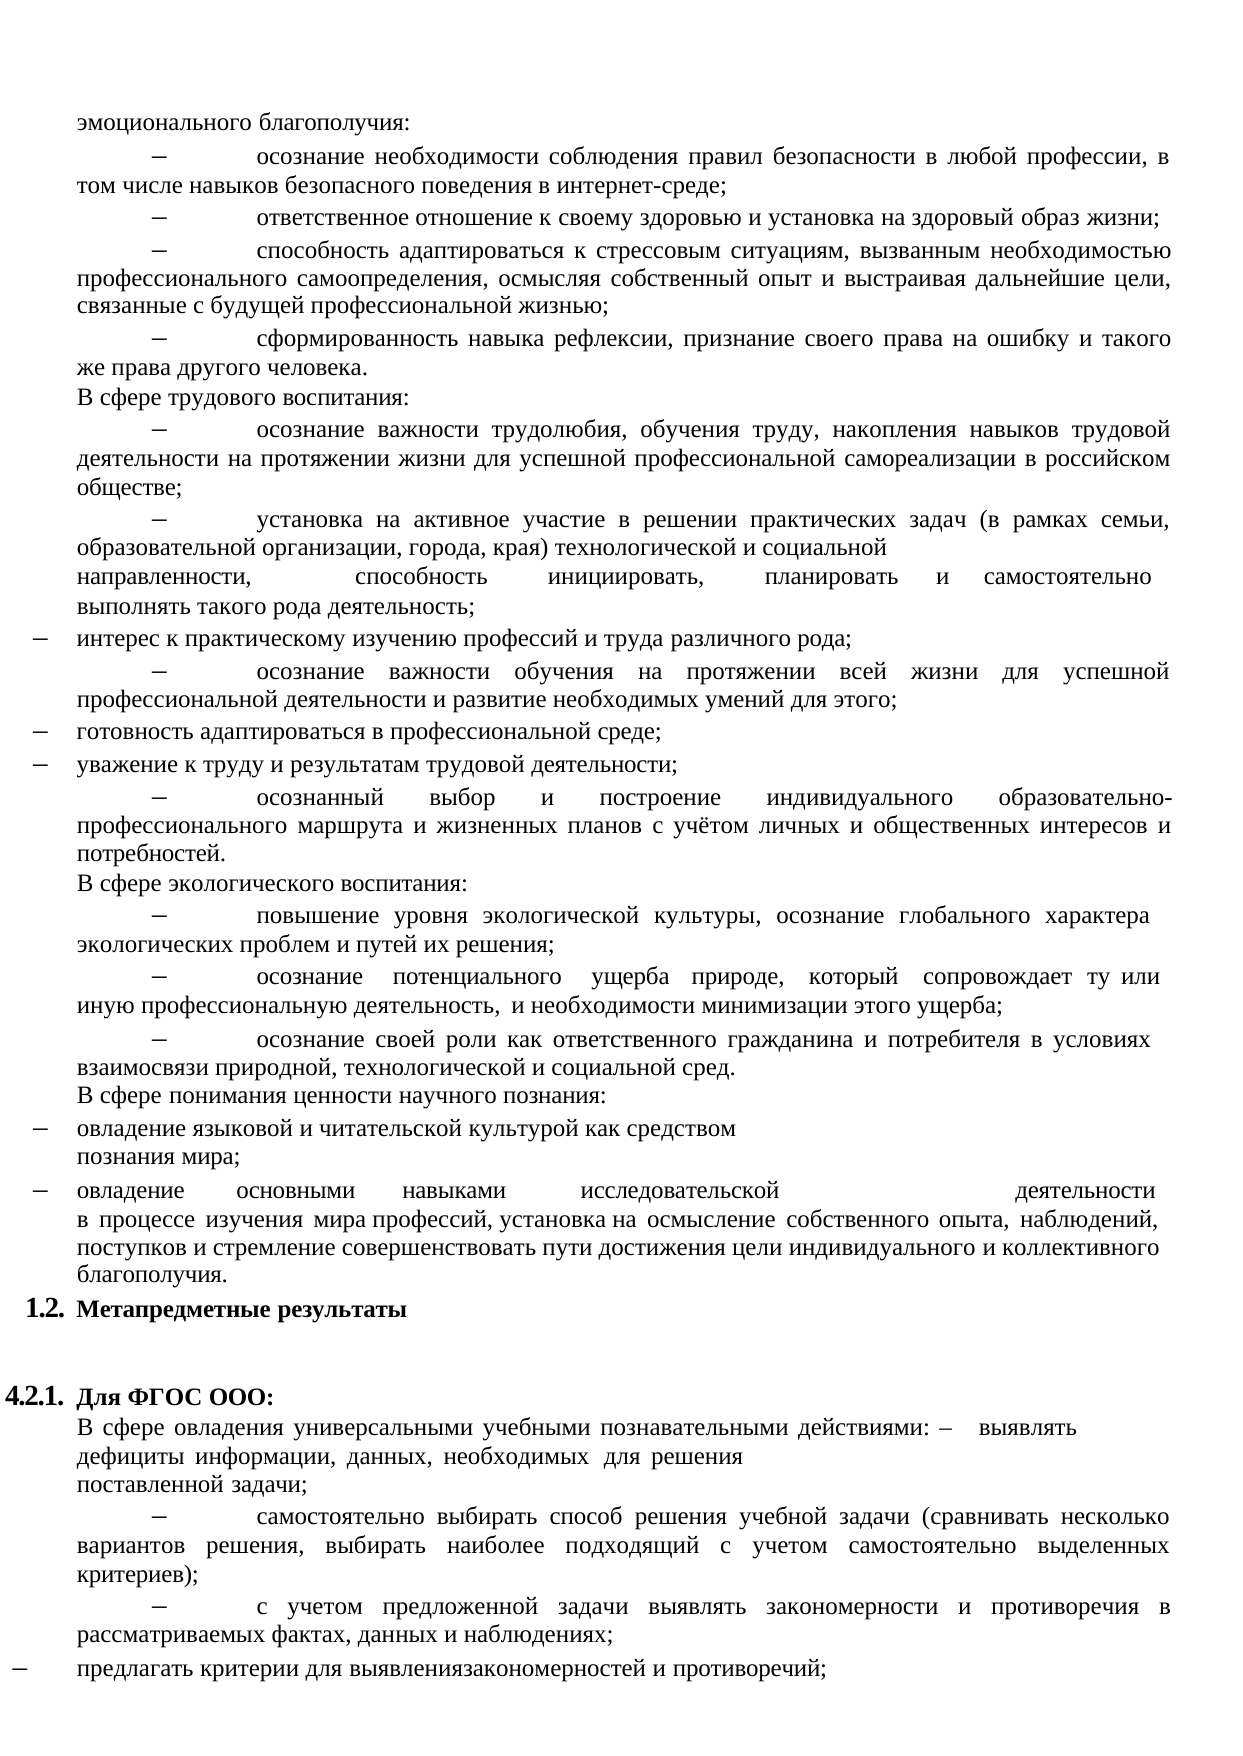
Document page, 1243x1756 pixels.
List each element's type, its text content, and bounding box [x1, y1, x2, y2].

list овладение основными навыками исследовательской деятельности в процессе изучения мира профессий, установка на осмысление собственного опыта, наблюдений, поступков и стремление совершенствовать пути достижения цели индивидуального и коллективного благополучия. [33, 1173, 1172, 1288]
text поставленной задачи; [77, 1471, 1226, 1498]
list Для ФГОС ООО: [5, 1379, 1226, 1412]
text эмоционального благополучия: [77, 107, 1226, 136]
list самостоятельно выбирать способ решения учебной задачи (сравнивать несколько вариантов решения, выбирать наиболее подходящий с учетом самостоятельно выделенных критериев); [77, 1498, 1171, 1588]
list осознание важности обучения на протяжении всей жизни для успешной профессиональной деятельности и развитие необходимых умений для этого; [77, 654, 1170, 713]
list способность адаптироваться к стрессовым ситуациям, вызванным необходимостью профессионального самоопределения, осмысляя собственный опыт и выстраивая дальнейшие цели, связанные с будущей профессиональной жизнью; [77, 233, 1172, 319]
list сформированность навыка рефлексии, признание своего права на ошибку и такого же права другого человека. [77, 321, 1172, 381]
text В сфере овладения универсальными учебными познавательными действиями: – выявлять дефициты информации, данных, необходимых для решения [77, 1412, 1077, 1470]
list осознание своей роли как ответственного гражданина и потребителя в условиях взаимосвязи природной, технологической и социальной сред. [77, 1022, 1170, 1081]
list повышение уровня экологической культуры, осознание глобального характера экологических проблем и путей их решения; [77, 898, 1171, 957]
list осознанный выбор и построение индивидуального образовательно- профессионального маршрута и жизненных планов с учётом личных и общественных интересов и потребностей. [77, 780, 1173, 866]
text В сфере экологического воспитания: [77, 868, 1226, 897]
list осознание важности трудолюбия, обучения труду, накопления навыков трудовой деятельности на протяжении жизни для успешной профессиональной самореализации в российском обществе; [77, 411, 1172, 500]
list осознание необходимости соблюдения правил безопасности в любой профессии, в том числе навыков безопасного поведения в интернет-среде; [77, 139, 1170, 198]
list овладение языковой и читательской культурой как средством познания мира; [33, 1111, 832, 1170]
list уважение к труду и результатам трудовой деятельности; [33, 746, 1226, 779]
text направленности, способность инициировать, планировать и самостоятельно выполнять такого рода деятельность; [77, 561, 1152, 619]
list интерес к практическому изучению профессий и труда различного рода; [33, 620, 1226, 653]
text В сфере трудового воспитания: [77, 382, 1226, 411]
subtitle Метапредметные результаты [25, 1290, 1226, 1323]
text В сфере понимания ценности научного познания: [77, 1081, 1226, 1109]
list ответственное отношение к своему здоровью и установка на здоровый образ жизни; [152, 199, 1226, 232]
list готовность адаптироваться в профессиональной среде; [33, 713, 1226, 746]
list установка на активное участие в решении практических задач (в рамках семьи, образовательной организации, города, края) технологической и социальной [77, 502, 1170, 561]
list предлагать критерии для выявлениязакономерностей и противоречий; [12, 1649, 1226, 1682]
list с учетом предложенной задачи выявлять закономерности и противоречия в рассматриваемых фактах, данных и наблюдениях; [77, 1589, 1171, 1648]
list осознание потенциального ущерба природе, который сопровождает ту или иную профессиональную деятельность, и необходимости минимизации этого ущерба; [77, 959, 1172, 1018]
